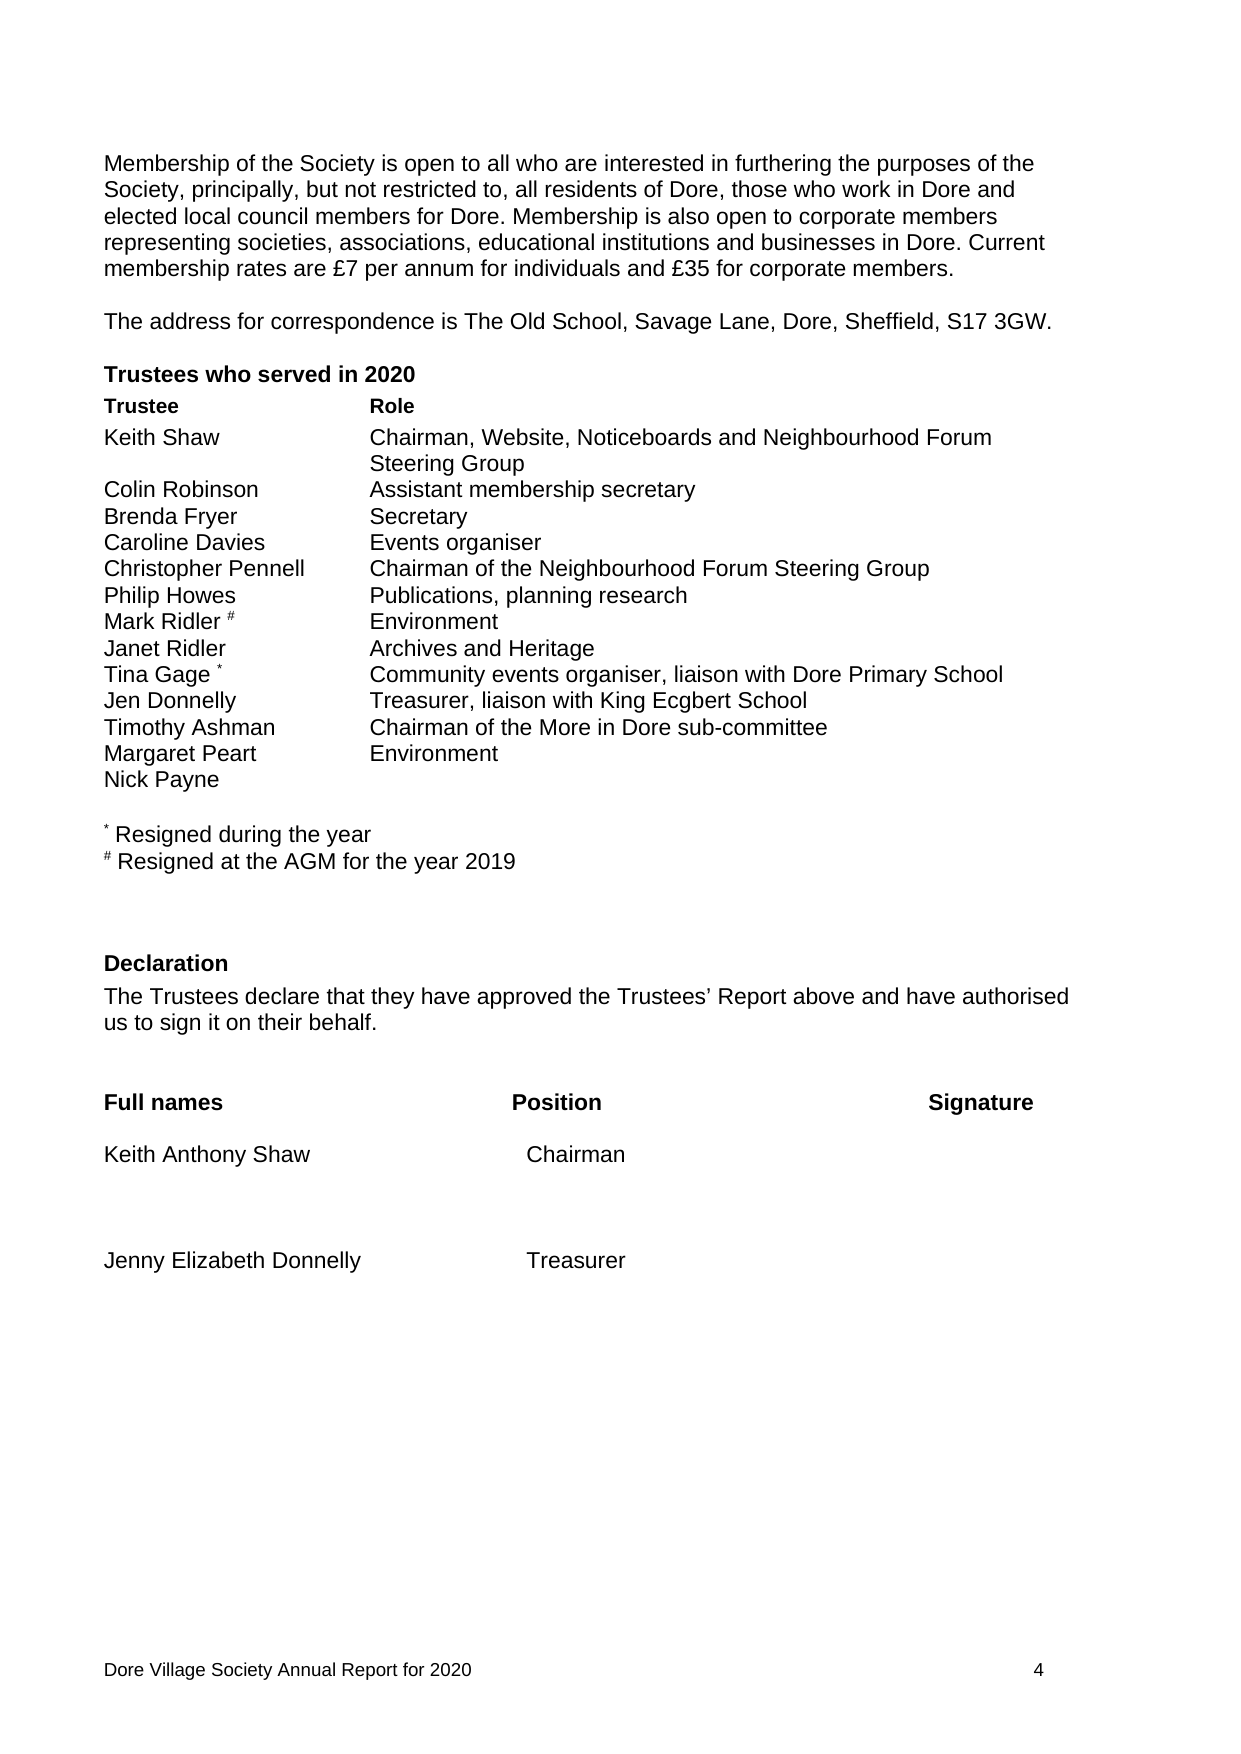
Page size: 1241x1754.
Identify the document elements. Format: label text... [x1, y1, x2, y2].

text The Trustees declare that they have approved the Trustees’ Report above and have authorised us to sign it on their behalf. [103, 983, 1093, 1036]
subtitle Trustee Role [103, 393, 1093, 417]
text Nick Payne [103, 766, 1093, 793]
text Steering Group [28, 450, 1093, 476]
text Keith Shaw Chairman, Website, Noticeboards and Neighbourhood Forum [28, 424, 1093, 450]
text Colin Robinson Assistant membership secretary [103, 476, 1093, 503]
text Keith Anthony Shaw Chairman [103, 1141, 1093, 1167]
text Full names Position Signature [103, 1088, 1093, 1115]
text The address for correspondence is The Old School, Savage Lane, Dore, Sheffield, S17 3GW. [103, 308, 1093, 334]
subtitle Trustees who served in 2020 [103, 361, 1093, 387]
text # Resigned at the AGM for the year 2019 [103, 848, 1093, 874]
text Jen Donnelly Treasurer, liaison with King Ecgbert School [103, 687, 1093, 713]
text Tina Gage * Community events organiser, liaison with Dore Primary School [103, 661, 1093, 687]
text * Resigned during the year [103, 821, 1093, 848]
text Christopher Pennell Chairman of the Neighbourhood Forum Steering Group [103, 555, 1093, 582]
text Mark Ridler # Environment [103, 608, 1093, 634]
text Janet Ridler Archives and Heritage [103, 634, 1093, 661]
text Philip Howes Publications, planning research [103, 582, 1093, 608]
text Brenda Fryer Secretary [103, 503, 1093, 529]
subtitle Declaration [103, 950, 1093, 977]
text Jenny Elizabeth Donnelly Treasurer [103, 1247, 1093, 1273]
text Caroline Davies Events organiser [103, 529, 1093, 555]
text Timothy Ashman Chairman of the More in Dore sub-committee [103, 713, 1093, 740]
text Membership of the Society is open to all who are interested in furthering the purposes of the Society, principally, but not restricted to, all residents of Dore, those who work in Dore and elected local council members for Dore. Membership is also open to corporate members representing societies, associations, educational institutions and businesses in Dore. Current membership rates are £7 per annum for individuals and £35 for corporate members. [103, 150, 1093, 282]
text Margaret Peart Environment [103, 740, 1093, 766]
